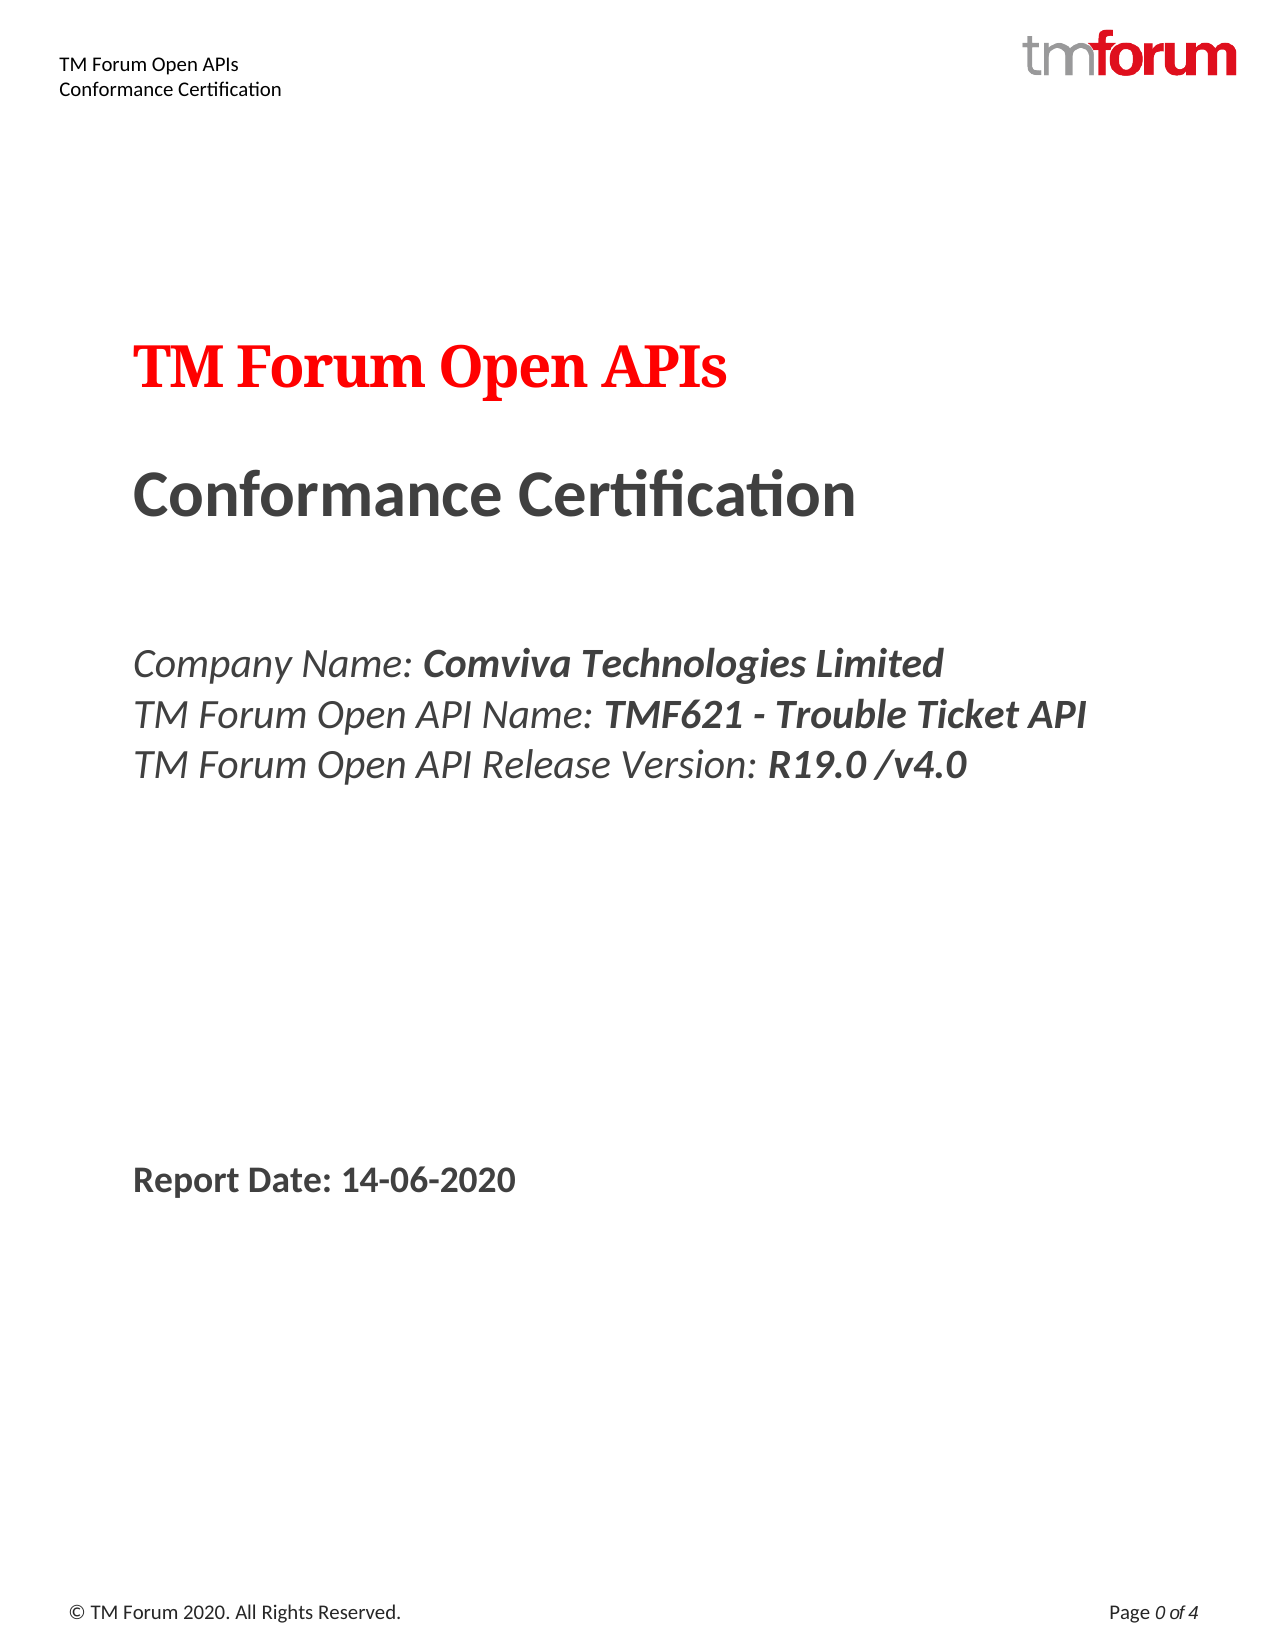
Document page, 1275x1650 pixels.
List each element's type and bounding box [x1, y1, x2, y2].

picture [0, 0, 1272, 89]
